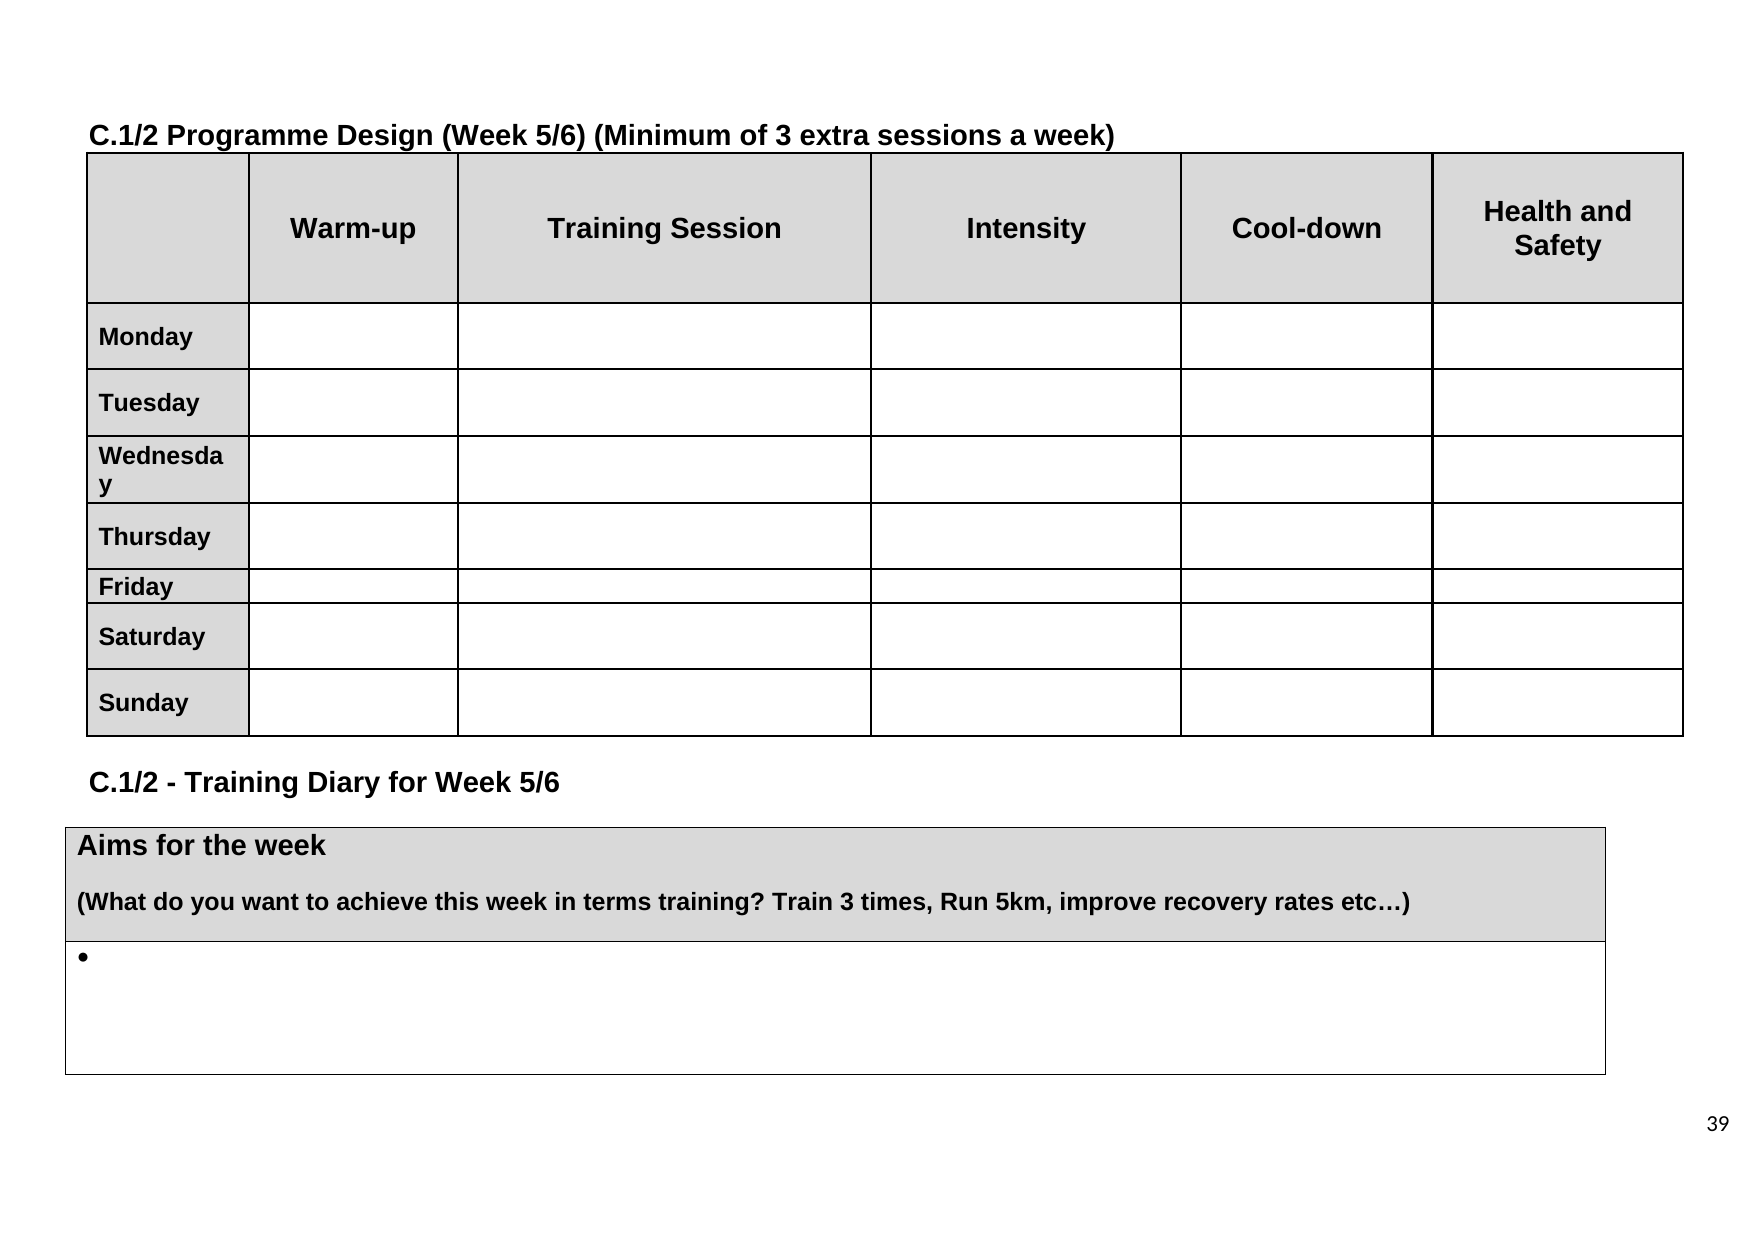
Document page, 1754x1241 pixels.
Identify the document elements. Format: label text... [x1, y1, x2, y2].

table_cell [459, 504, 870, 568]
table_cell [459, 570, 870, 602]
table_cell [250, 604, 457, 668]
table_cell [872, 570, 1180, 602]
table_cell [1182, 304, 1431, 368]
table_cell Sunday [88, 670, 248, 735]
table_cell [250, 570, 457, 602]
table_header Health and Safety [1434, 154, 1682, 302]
table_header Cool-down [1182, 154, 1431, 302]
table_cell [66, 942, 1605, 1074]
table_cell [1434, 570, 1682, 602]
table_cell Saturday [88, 604, 248, 668]
table_cell [872, 670, 1180, 735]
table_cell [1434, 504, 1682, 568]
table_cell [459, 437, 870, 502]
table_cell [459, 670, 870, 735]
table_cell [1182, 604, 1431, 668]
table_cell [872, 604, 1180, 668]
table_cell [459, 370, 870, 435]
table_cell [1182, 370, 1431, 435]
table_cell Monday [88, 304, 248, 368]
table_cell [1182, 504, 1431, 568]
table_cell [250, 504, 457, 568]
table_cell Thursday [88, 504, 248, 568]
table_cell [1182, 437, 1431, 502]
table_cell [872, 437, 1180, 502]
table_cell [1434, 370, 1682, 435]
table_cell [872, 504, 1180, 568]
table_cell [1434, 604, 1682, 668]
text C.1/2 - Training Diary for Week 5/6 [89, 765, 1729, 799]
table_cell [250, 437, 457, 502]
table_header [88, 154, 248, 302]
text C.1/2 Programme Design (Week 5/6) (Minimum of 3 extra sessions a week) [89, 118, 1729, 152]
table_cell [459, 604, 870, 668]
table_cell [1434, 437, 1682, 502]
table_cell [250, 370, 457, 435]
table_header Intensity [872, 154, 1180, 302]
table_cell [1182, 570, 1431, 602]
table_header Training Session [459, 154, 870, 302]
table_cell Wednesday [88, 437, 248, 502]
table_header Warm-up [250, 154, 457, 302]
table_cell [250, 304, 457, 368]
table_cell [872, 304, 1180, 368]
table_cell Friday [88, 570, 248, 602]
table_cell Tuesday [88, 370, 248, 435]
table_cell [1434, 670, 1682, 735]
table_cell [250, 670, 457, 735]
table_cell [1182, 670, 1431, 735]
table_cell [872, 370, 1180, 435]
table_header Aims for the week (What do you want to achieve this week in terms training? Train 3 times, Run 5km, improve recovery rates etc…) [66, 828, 1605, 941]
table_cell [459, 304, 870, 368]
table_cell [1434, 304, 1682, 368]
